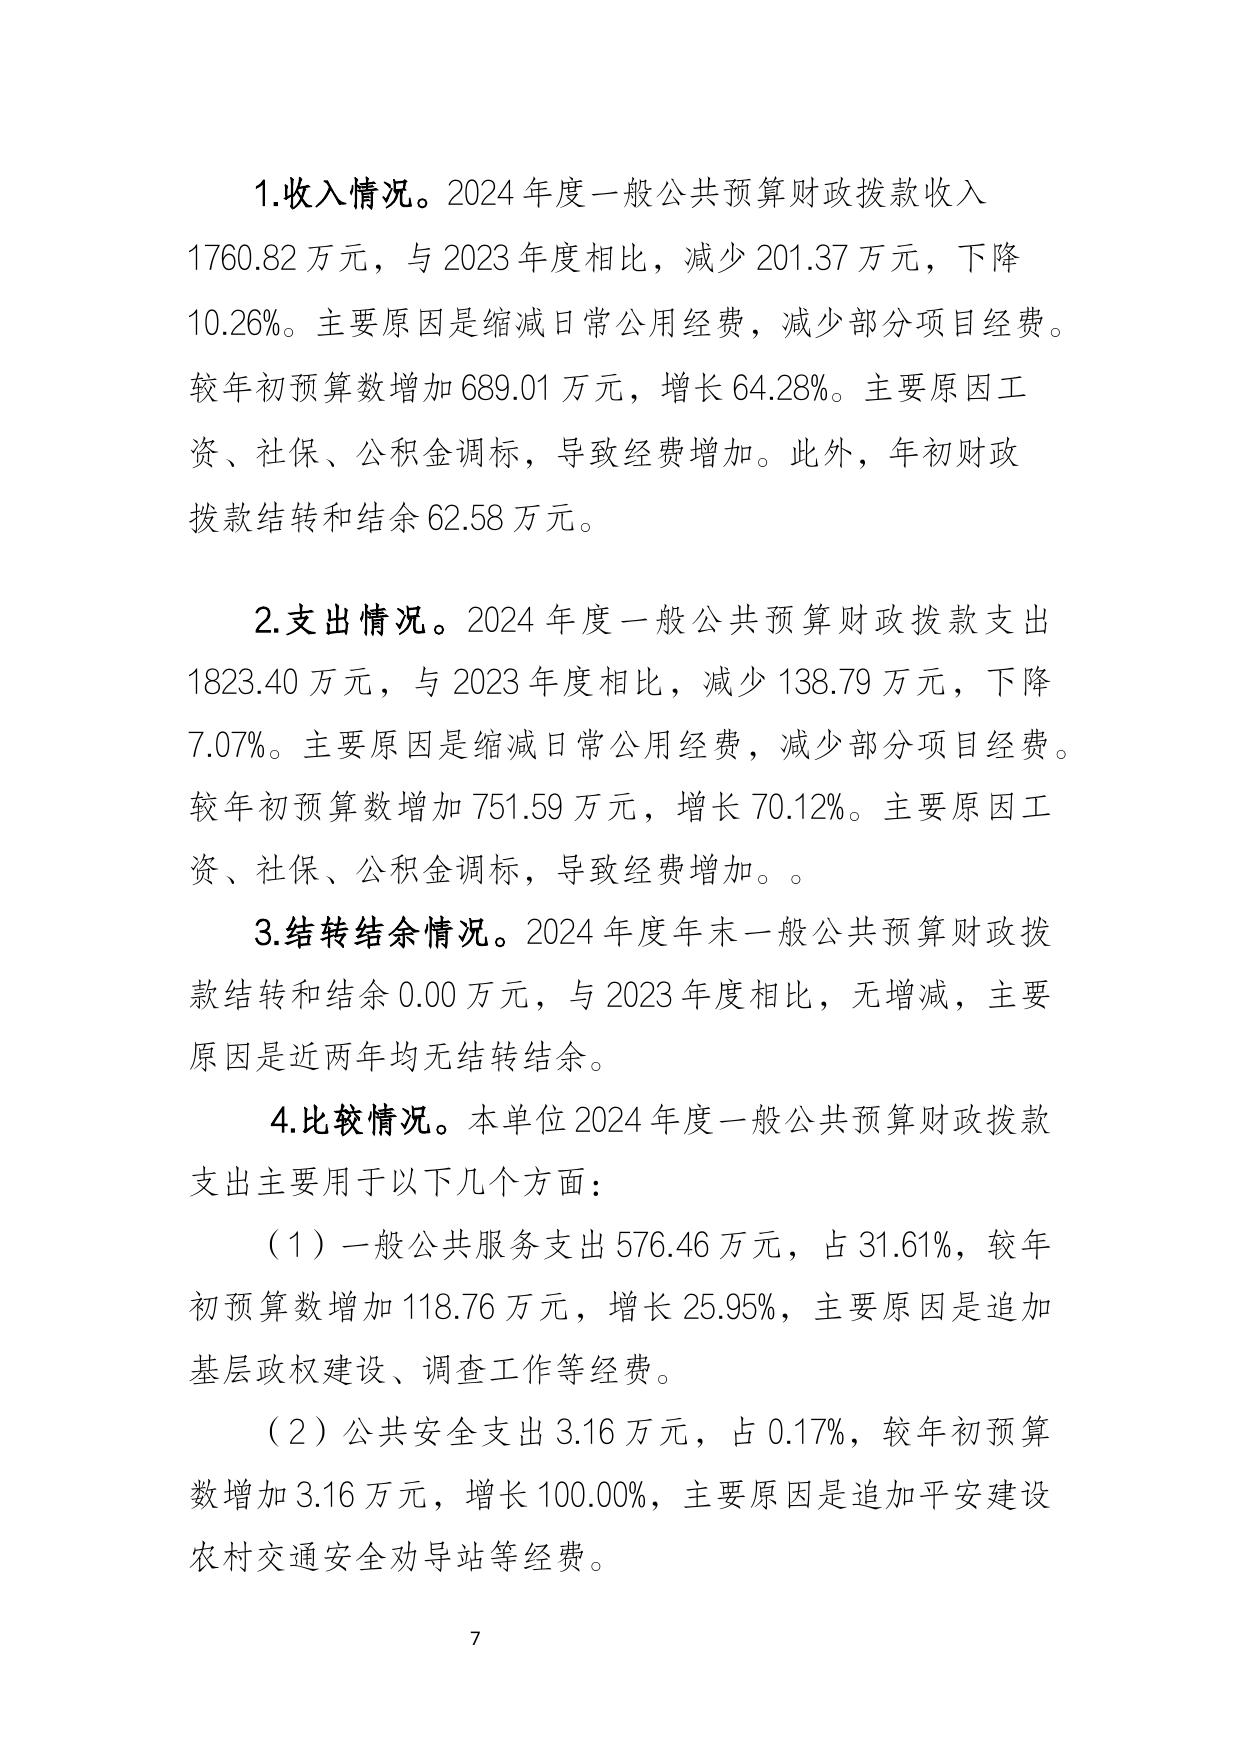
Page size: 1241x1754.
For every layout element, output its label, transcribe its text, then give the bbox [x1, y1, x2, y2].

text 4.比较情况。本单位2024年度一般公共预算财政拨款支出主要用于以下几个方面： [187, 1081, 1053, 1206]
text （1）一般公共服务支出576.46万元，占31.61%，较年初预算数增加118.76万元，增长25.95%，主要原因是追加基层政权建设、调查工作等经费。 [187, 1206, 1053, 1394]
text 2.支出情况。2024年度一般公共预算财政拨款支出1823.40万元，与2023年度相比，减少138.79万元，下降7.07%。主要原因是缩减日常公用经费，减少部分项目经费。较年初预算数增加751.59万元，增长70.12%。主要原因工资、社保、公积金调标，导致经费增加。。 [187, 581, 1053, 894]
text （2）公共安全支出3.16万元，占0.17%，较年初预算数增加3.16万元，增长100.00%，主要原因是追加平安建设、农村交通安全劝导站等经费。 [187, 1394, 1053, 1581]
text 1.收入情况。2024年度一般公共预算财政拨款收入1760.82万元，与2023年度相比，减少201.37万元，下降10.26%。主要原因是缩减日常公用经费，减少部分项目经费。较年初预算数增加689.01万元，增长64.28%。主要原因工资、社保、公积金调标，导致经费增加。此外，年初财政拨款结转和结余62.58万元。 [187, 162, 1053, 552]
text 3.结转结余情况。2024年度年末一般公共预算财政拨款结转和结余0.00万元，与2023年度相比，无增减，主要原因是近两年均无结转结余。 [187, 894, 1053, 1081]
